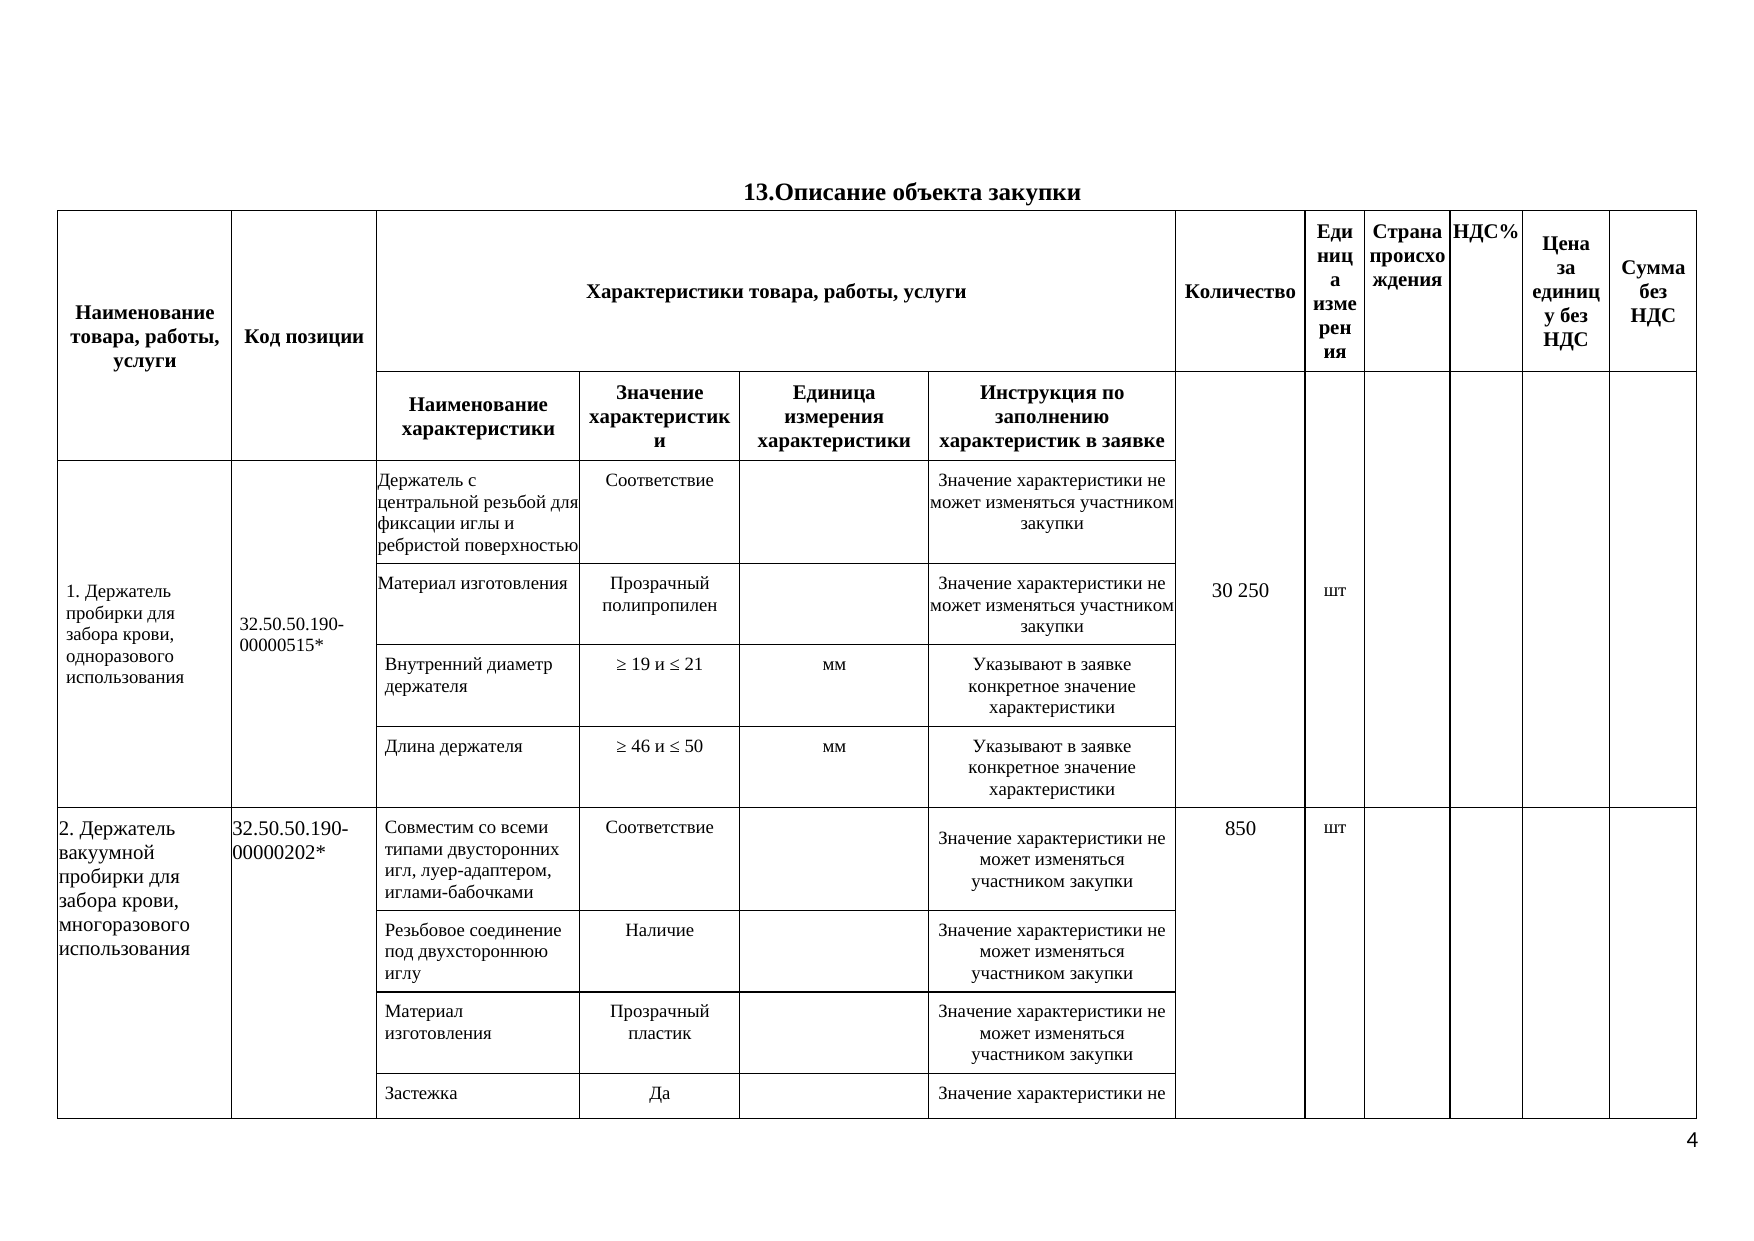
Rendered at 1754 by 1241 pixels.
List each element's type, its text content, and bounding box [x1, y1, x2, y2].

table_cell Значение характеристики [580, 372, 739, 460]
table_cell [740, 993, 928, 1073]
table_cell шт [1306, 808, 1364, 1117]
table_cell [740, 911, 928, 991]
table_header Количество [1176, 211, 1304, 371]
table_cell Наличие [580, 911, 739, 991]
table_cell мм [740, 727, 928, 807]
table_cell 32.50.50.190-00000515* [232, 461, 376, 807]
table_header Наименование товара, работы, услуги [58, 211, 231, 460]
table_cell ≥ 46 и ≤ 50 [580, 727, 739, 807]
table_header Характеристики товара, работы, услуги [377, 211, 1175, 371]
table_cell шт [1306, 372, 1364, 807]
table_cell мм [740, 645, 928, 726]
table_cell [1610, 808, 1696, 1117]
table_cell Материал изготовления [377, 993, 579, 1073]
table_cell [1365, 372, 1449, 807]
table_cell 2. Держатель вакуумной пробирки для забора крови, многоразового использования [58, 808, 231, 1117]
table_header Цена за единицу без НДС [1523, 211, 1609, 371]
table_header Страна происхождения [1365, 211, 1449, 371]
table_cell [1523, 808, 1609, 1117]
table_cell 850 [1176, 808, 1304, 1117]
table_cell Значение характеристики не может изменяться участником закупки [929, 461, 1175, 563]
table_cell Соответствие [580, 461, 739, 563]
table_cell 1. Держатель пробирки для забора крови, одноразового использования [58, 461, 231, 807]
table_cell [740, 808, 928, 910]
table_cell Длина держателя [377, 727, 579, 807]
table_cell Да [580, 1074, 739, 1117]
table_cell Значение характеристики не может изменяться участником закупки [929, 808, 1175, 910]
table_cell [1451, 372, 1522, 807]
table_cell Значение характеристики не может изменяться участником закупки [929, 564, 1175, 644]
table_header Код позиции [232, 211, 376, 460]
table_cell ≥ 19 и ≤ 21 [580, 645, 739, 726]
table_cell [1523, 372, 1609, 807]
table_cell [1365, 808, 1449, 1117]
table_cell Указывают в заявке конкретное значение характеристики [929, 727, 1175, 807]
table_cell Наименование характеристики [377, 372, 579, 460]
table_cell Резьбовое соединение под двухстороннюю иглу [377, 911, 579, 991]
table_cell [929, 1074, 1175, 1117]
list 13.Описание объекта закупки [126, 177, 1698, 206]
table_cell [1610, 372, 1696, 807]
table_cell Застежка [377, 1074, 579, 1117]
table_cell Внутренний диаметр держателя [377, 645, 579, 726]
table_cell 32.50.50.190-00000202* [232, 808, 376, 1117]
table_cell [929, 993, 1175, 1073]
table_cell Совместим со всеми типами двусторонних игл, луер-адаптером, иглами-бабочками [377, 808, 579, 910]
table_cell Значение характеристики не может изменяться участником закупки [929, 911, 1175, 991]
table_cell Соответствие [580, 808, 739, 910]
table_cell Держатель с центральной резьбой для фиксации иглы и ребристой поверхностью [377, 461, 579, 563]
table_cell Инструкция по заполнению характеристик в заявке [929, 372, 1175, 460]
table_header НДС% [1451, 211, 1522, 371]
table_cell [740, 461, 928, 563]
table_cell Указывают в заявке конкретное значение характеристики [929, 645, 1175, 726]
table_cell Материал изготовления [377, 564, 579, 644]
table_cell 30 250 [1176, 372, 1304, 807]
table_cell Прозрачный пластик [580, 993, 739, 1073]
table_cell Единица измерения характеристики [740, 372, 928, 460]
table_cell [1451, 808, 1522, 1117]
table_cell [740, 564, 928, 644]
table_cell Прозрачный полипропилен [580, 564, 739, 644]
table_header Сумма без НДС [1610, 211, 1696, 371]
table_cell [740, 1074, 928, 1117]
table_header Единица измерения [1306, 211, 1364, 371]
